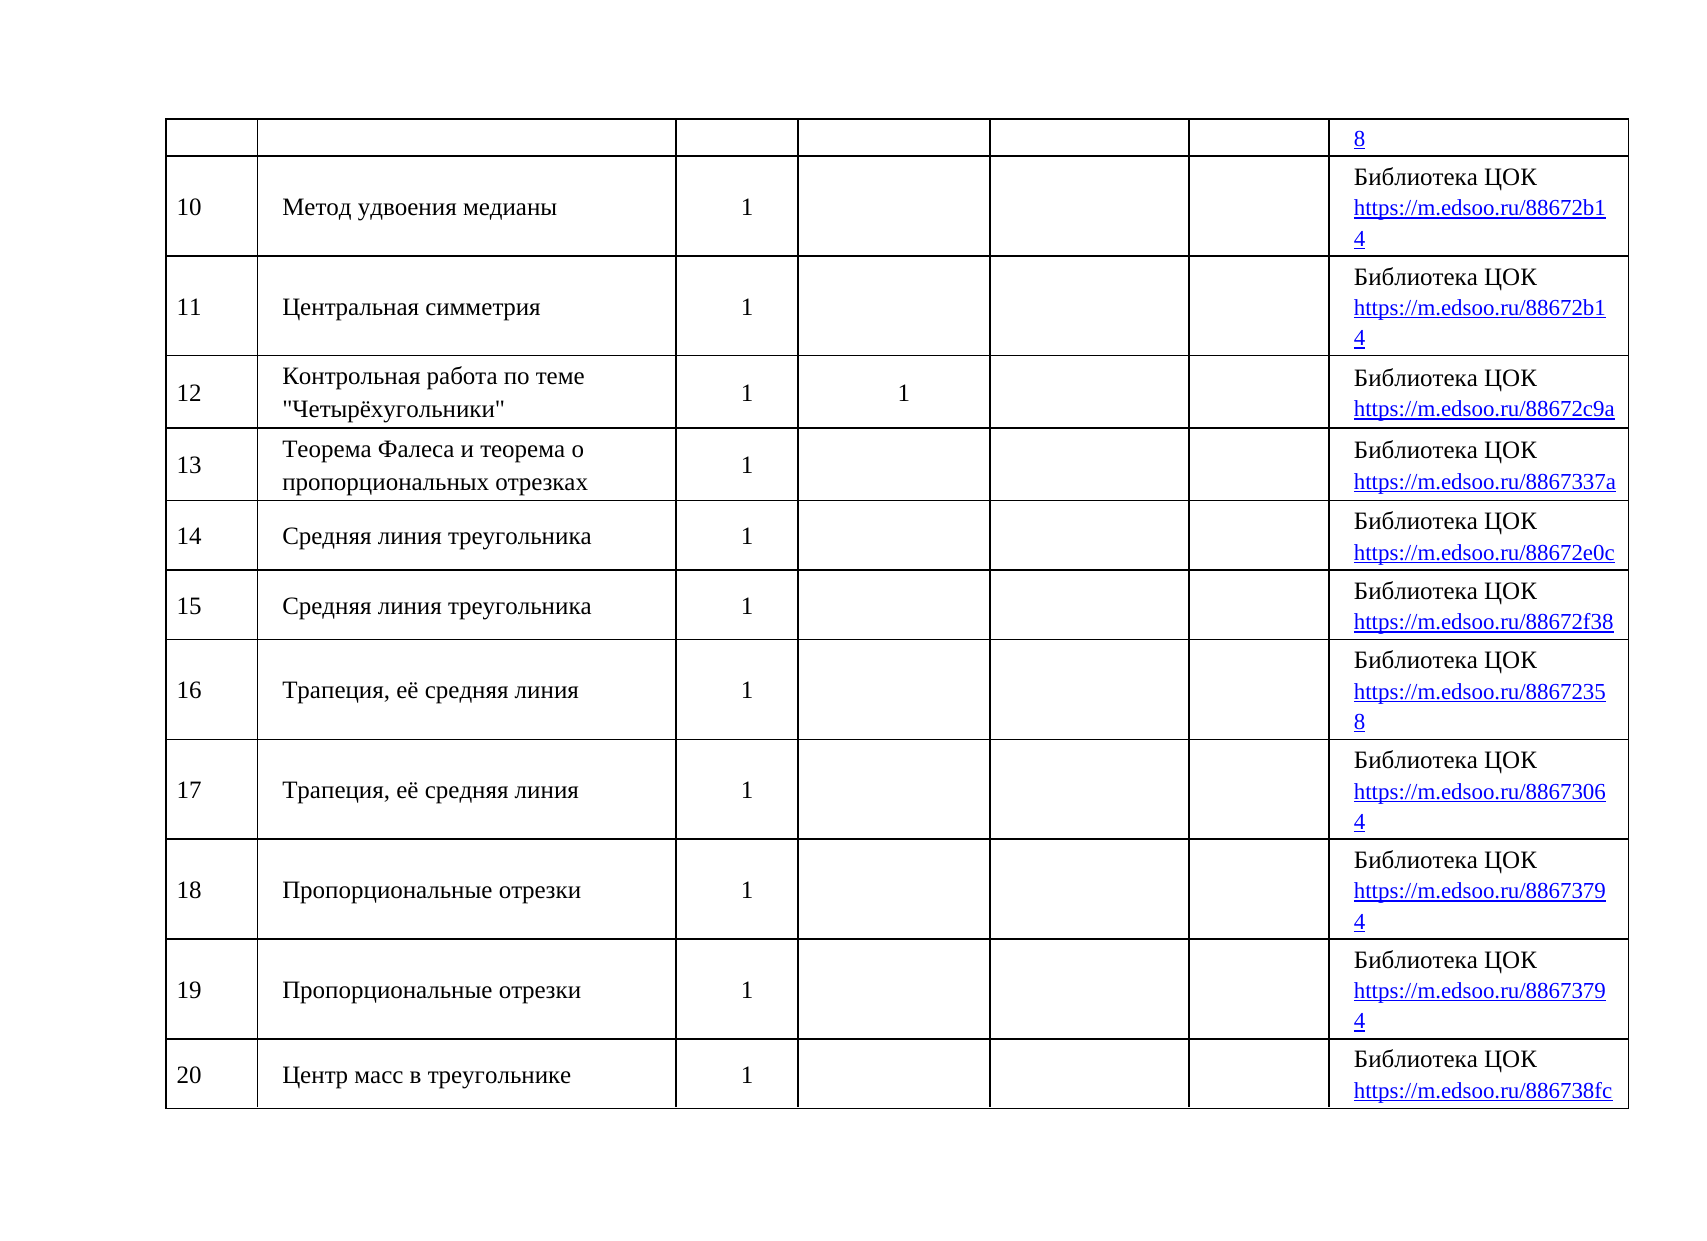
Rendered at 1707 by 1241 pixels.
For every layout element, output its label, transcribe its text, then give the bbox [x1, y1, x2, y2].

table_cell 11 [167, 257, 257, 355]
table_cell 1 [677, 429, 797, 499]
table_cell 1 [677, 501, 797, 569]
table_cell 1 [677, 120, 797, 155]
table_cell [1190, 120, 1328, 155]
table_cell Центр масс в треугольнике [258, 1040, 675, 1107]
table_cell [1190, 257, 1328, 355]
table_cell [1190, 501, 1328, 569]
table_cell Библиотека ЦОК https://m.edsoo.ru/88672f38 [1330, 571, 1628, 639]
table_cell 1 [677, 571, 797, 639]
table_cell [991, 120, 1188, 155]
table_cell Библиотека ЦОК https://m.edsoo.ru/88672c9a [1330, 356, 1628, 427]
table_cell [799, 840, 989, 938]
table_cell [1190, 1040, 1328, 1107]
table_cell 18 [167, 840, 257, 938]
table_cell Библиотека ЦОК https://m.edsoo.ru/88673794 [1330, 940, 1628, 1038]
table_cell [1190, 840, 1328, 938]
table_cell 13 [167, 429, 257, 499]
table_cell 1 [677, 840, 797, 938]
table_cell 1 [677, 640, 797, 738]
table_cell Библиотека ЦОК https://m.edsoo.ru/88672e0c [1330, 501, 1628, 569]
table_cell 12 [167, 356, 257, 427]
table_cell Контрольная работа по теме "Четырёхугольники" [258, 356, 675, 427]
table_cell Теорема Фалеса и теорема о пропорциональных отрезках [258, 429, 675, 499]
table_cell [1190, 940, 1328, 1038]
table_cell Центральная симметрия [258, 257, 675, 355]
table_cell [1190, 157, 1328, 255]
table_cell Трапеция, её средняя линия [258, 640, 675, 738]
table_cell 15 [167, 571, 257, 639]
table_cell Библиотека ЦОК https://m.edsoo.ru/88672358 [1330, 640, 1628, 738]
table_cell 1 [677, 1040, 797, 1107]
table_cell [991, 501, 1188, 569]
table_cell 19 [167, 940, 257, 1038]
table_cell [799, 257, 989, 355]
table_cell Библиотека ЦОК https://m.edsoo.ru/88672b14 [1330, 257, 1628, 355]
table_cell [1190, 356, 1328, 427]
table_cell 14 [167, 501, 257, 569]
table_cell [1190, 429, 1328, 499]
table_cell [799, 640, 989, 738]
table_cell [991, 940, 1188, 1038]
table_cell [1190, 640, 1328, 738]
table_cell 1 [677, 940, 797, 1038]
table_cell 20 [167, 1040, 257, 1107]
table_cell Трапеция, её средняя линия [258, 740, 675, 838]
table_cell 1 [677, 157, 797, 255]
table_cell 9 [167, 120, 257, 155]
table_cell [799, 571, 989, 639]
table_cell [799, 940, 989, 1038]
table_cell Пропорциональные отрезки [258, 840, 675, 938]
table_cell [991, 740, 1188, 838]
table_cell 17 [167, 740, 257, 838]
table_cell Метод удвоения медианы [258, 157, 675, 255]
table_cell [991, 157, 1188, 255]
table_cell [1330, 120, 1628, 155]
table_cell [799, 740, 989, 838]
table_cell [799, 120, 989, 155]
table_cell Средняя линия треугольника [258, 571, 675, 639]
table_cell 1 [677, 740, 797, 838]
table_cell [991, 1040, 1188, 1107]
table_cell [799, 157, 989, 255]
table_cell 10 [167, 157, 257, 255]
table_cell Библиотека ЦОК https://m.edsoo.ru/88673064 [1330, 740, 1628, 838]
table_cell 1 [677, 356, 797, 427]
table_cell Библиотека ЦОК https://m.edsoo.ru/88673794 [1330, 840, 1628, 938]
table_cell Пропорциональные отрезки [258, 940, 675, 1038]
table_cell [991, 257, 1188, 355]
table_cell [258, 120, 675, 155]
table_cell [991, 571, 1188, 639]
table_cell [1190, 740, 1328, 838]
table_cell [991, 429, 1188, 499]
table_cell [799, 429, 989, 499]
table_cell Библиотека ЦОК https://m.edsoo.ru/88672b14 [1330, 157, 1628, 255]
table_cell [799, 501, 989, 569]
table_cell [991, 356, 1188, 427]
table_cell [1190, 571, 1328, 639]
table_cell [991, 640, 1188, 738]
table_cell [991, 840, 1188, 938]
table_cell Средняя линия треугольника [258, 501, 675, 569]
table_cell 16 [167, 640, 257, 738]
table_cell [799, 1040, 989, 1107]
table_cell 1 [799, 356, 989, 427]
table_cell 1 [677, 257, 797, 355]
table_cell Библиотека ЦОК https://m.edsoo.ru/8867337a [1330, 429, 1628, 499]
table_cell Библиотека ЦОК https://m.edsoo.ru/886738fc [1330, 1040, 1628, 1107]
